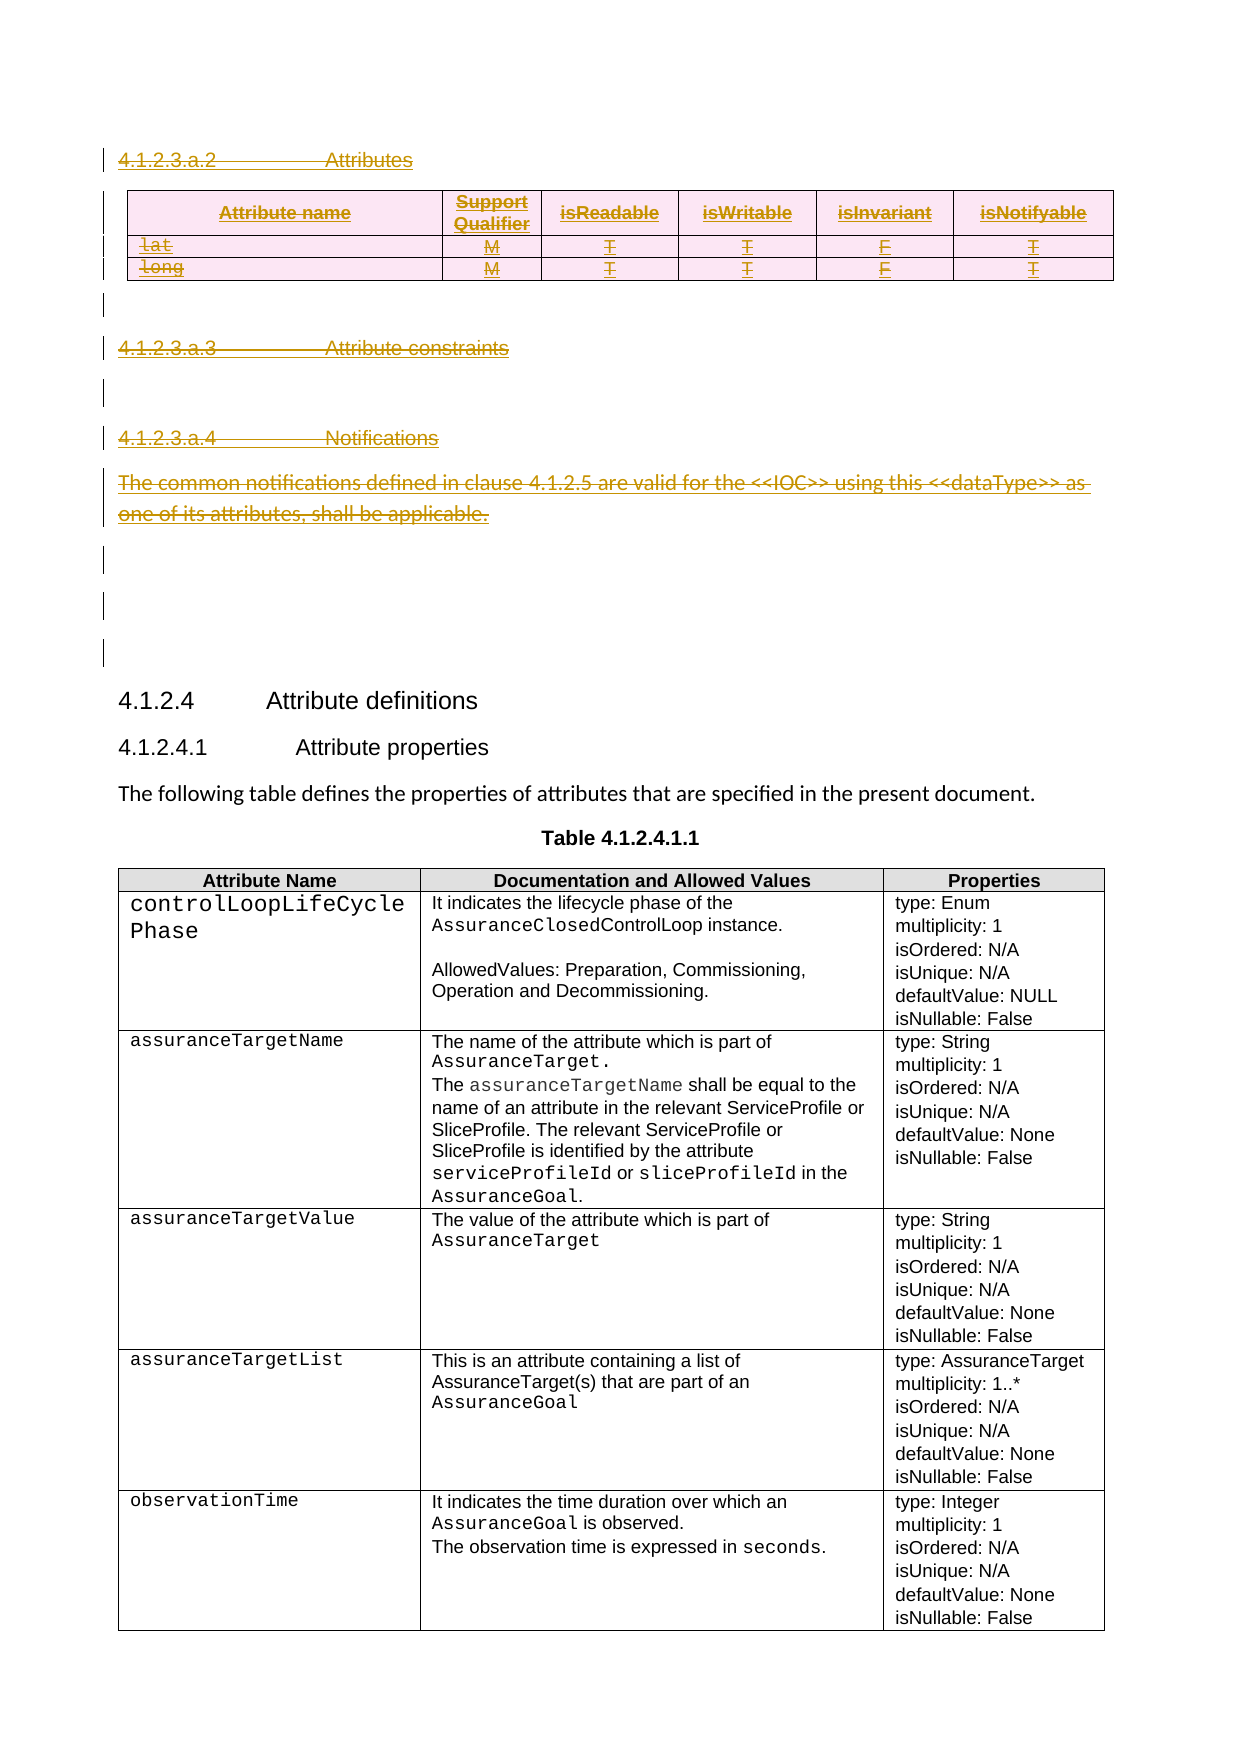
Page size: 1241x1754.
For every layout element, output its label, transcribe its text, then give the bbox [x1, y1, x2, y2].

table_header Documentation and Allowed Values [421, 869, 883, 891]
table_header Attribute Name [119, 869, 420, 891]
table_cell type: String multiplicity: 1 isOrdered: N/A isUnique: N/A defaultValue: None isNullable: False [884, 1209, 1104, 1349]
table_cell It indicates the time duration over which an AssuranceGoal is observed. The observation time is expressed in seconds. [421, 1491, 883, 1630]
table_cell type: String multiplicity: 1 isOrdered: N/A isUnique: N/A defaultValue: None isNullable: False [884, 1031, 1104, 1208]
table_cell assuranceTargetList [119, 1350, 420, 1489]
table_cell The value of the attribute which is part of AssuranceTarget [421, 1209, 883, 1349]
text Table 4.1.2.4.1.1 [118, 826, 1122, 849]
table_cell type: Enum multiplicity: 1 isOrdered: N/A isUnique: N/A defaultValue: NULL isNullable: False [884, 892, 1104, 1030]
table_header Properties [884, 869, 1104, 891]
subtitle 4.1.2.4.1 Attribute properties [118, 734, 1122, 760]
table_cell type: AssuranceTarget multiplicity: 1..* isOrdered: N/A isUnique: N/A defaultValue: None isNullable: False [884, 1350, 1104, 1489]
table_cell assuranceTargetName [119, 1031, 420, 1208]
table_cell This is an attribute containing a list of AssuranceTarget(s) that are part of an AssuranceGoal [421, 1350, 883, 1489]
table_cell assuranceTargetValue [119, 1209, 420, 1349]
table_cell observationTime [119, 1491, 420, 1630]
table_cell controlLoopLifeCyclePhase [119, 892, 420, 1030]
table_cell It indicates the lifecycle phase of the AssuranceClosedControlLoop instance. AllowedValues: Preparation, Commissioning, Operation and Decommissioning. [421, 892, 883, 1030]
text The following table defines the properties of attributes that are specified in the present document. [118, 779, 1122, 807]
table_cell type: Integer multiplicity: 1 isOrdered: N/A isUnique: N/A defaultValue: None isNullable: False [884, 1491, 1104, 1630]
table_cell The name of the attribute which is part of AssuranceTarget. The assuranceTargetName shall be equal to the name of an attribute in the relevant ServiceProfile or SliceProfile. The relevant ServiceProfile or SliceProfile is identified by the attribute serviceProfileId or sliceProfileId in the AssuranceGoal. [421, 1031, 883, 1208]
subtitle 4.1.2.4 Attribute definitions [118, 686, 1122, 715]
